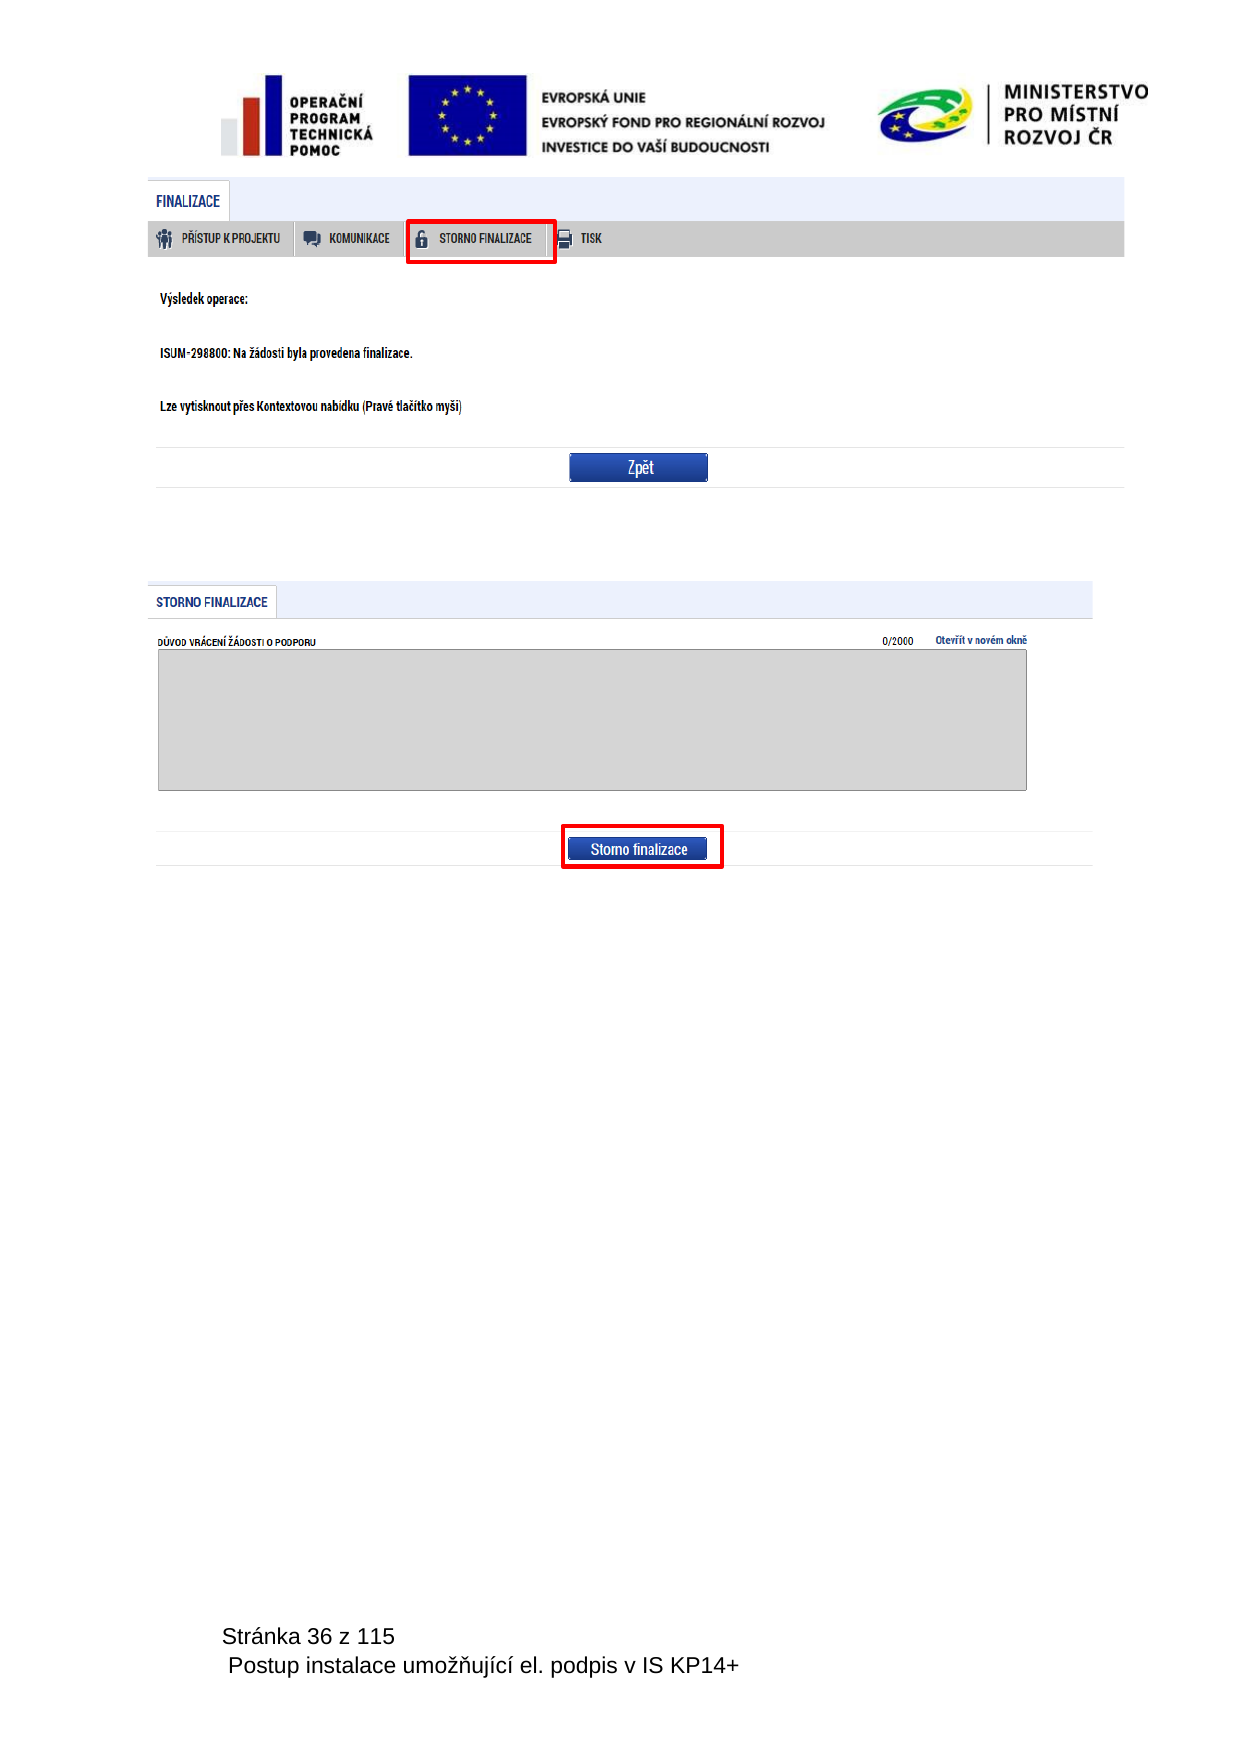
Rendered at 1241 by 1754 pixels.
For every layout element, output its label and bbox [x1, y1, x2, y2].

picture [147, 581, 1093, 915]
picture [147, 177, 1125, 506]
picture [221, 73, 1148, 158]
